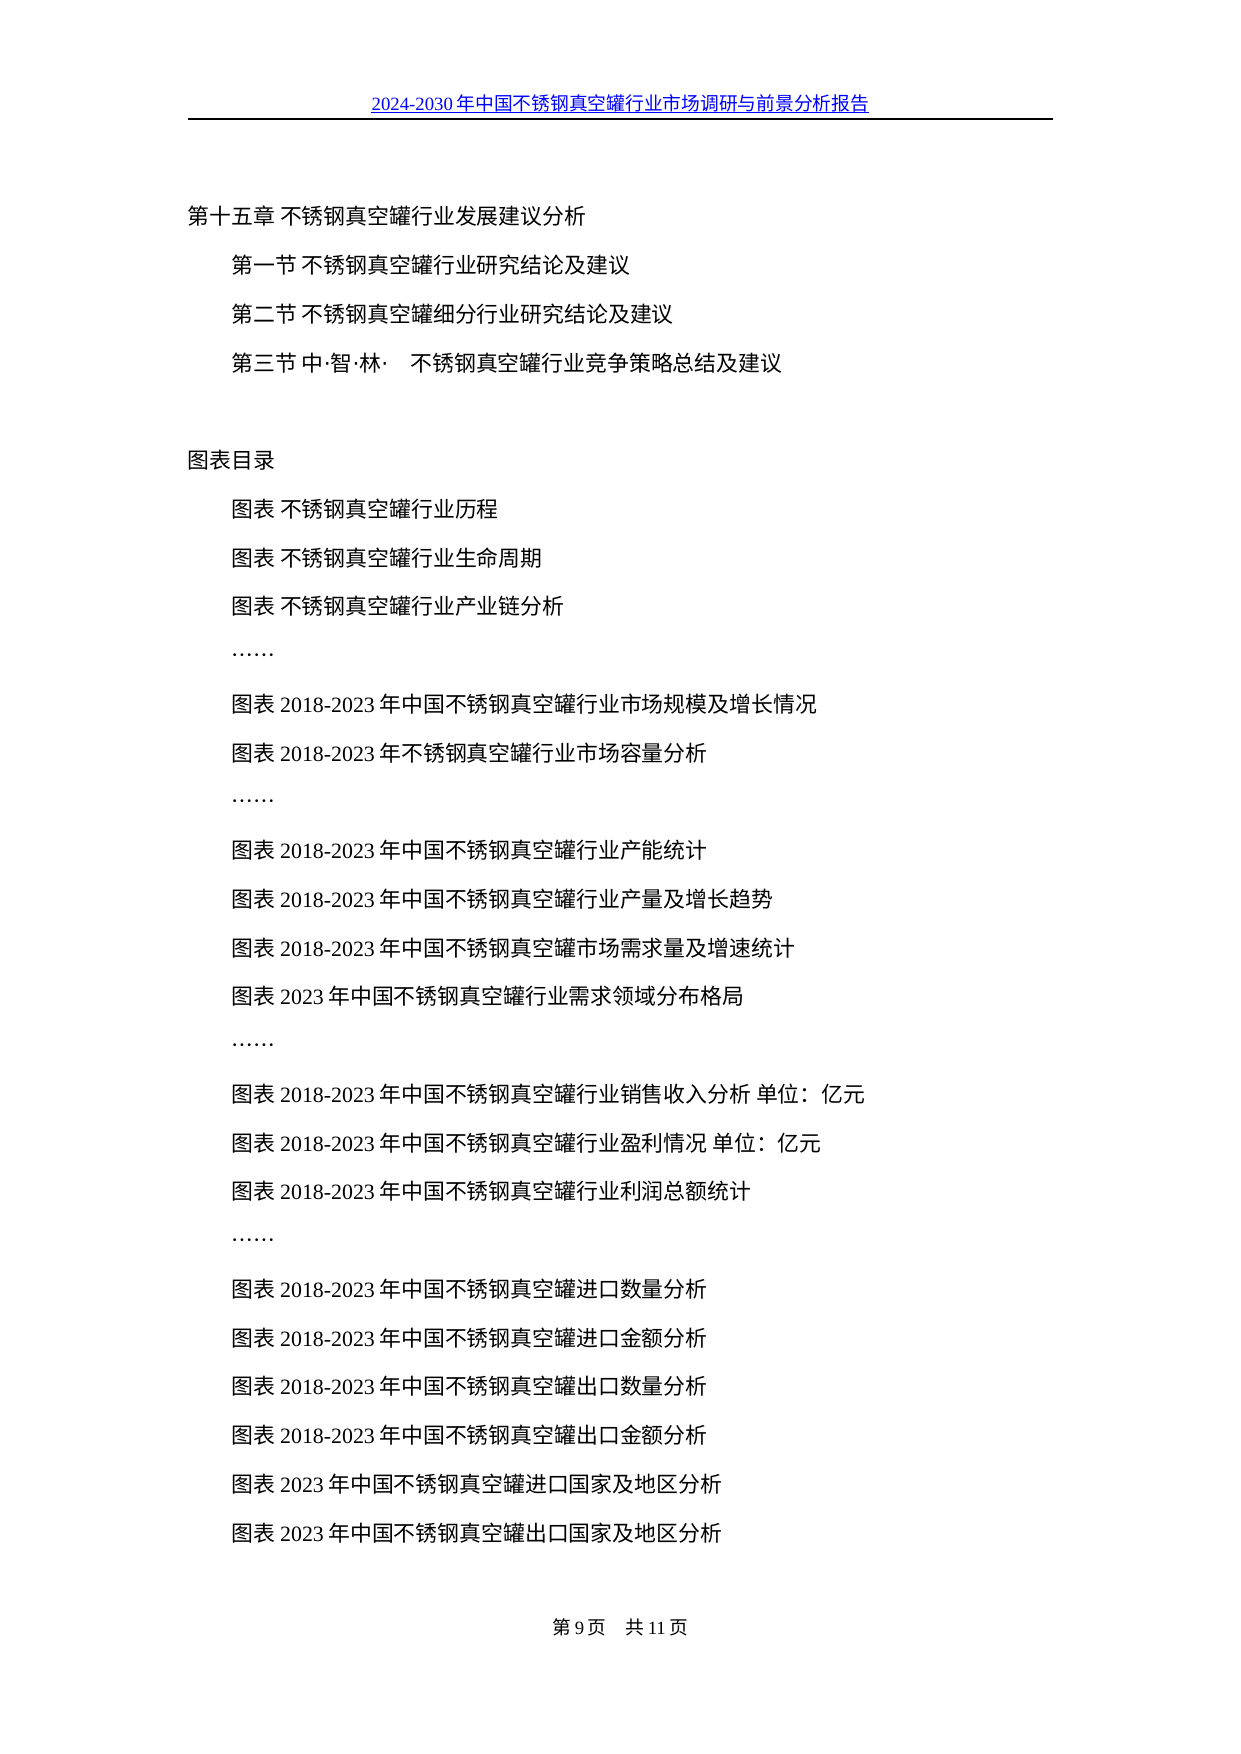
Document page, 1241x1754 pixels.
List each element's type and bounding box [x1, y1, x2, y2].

text [187, 150, 1053, 1548]
